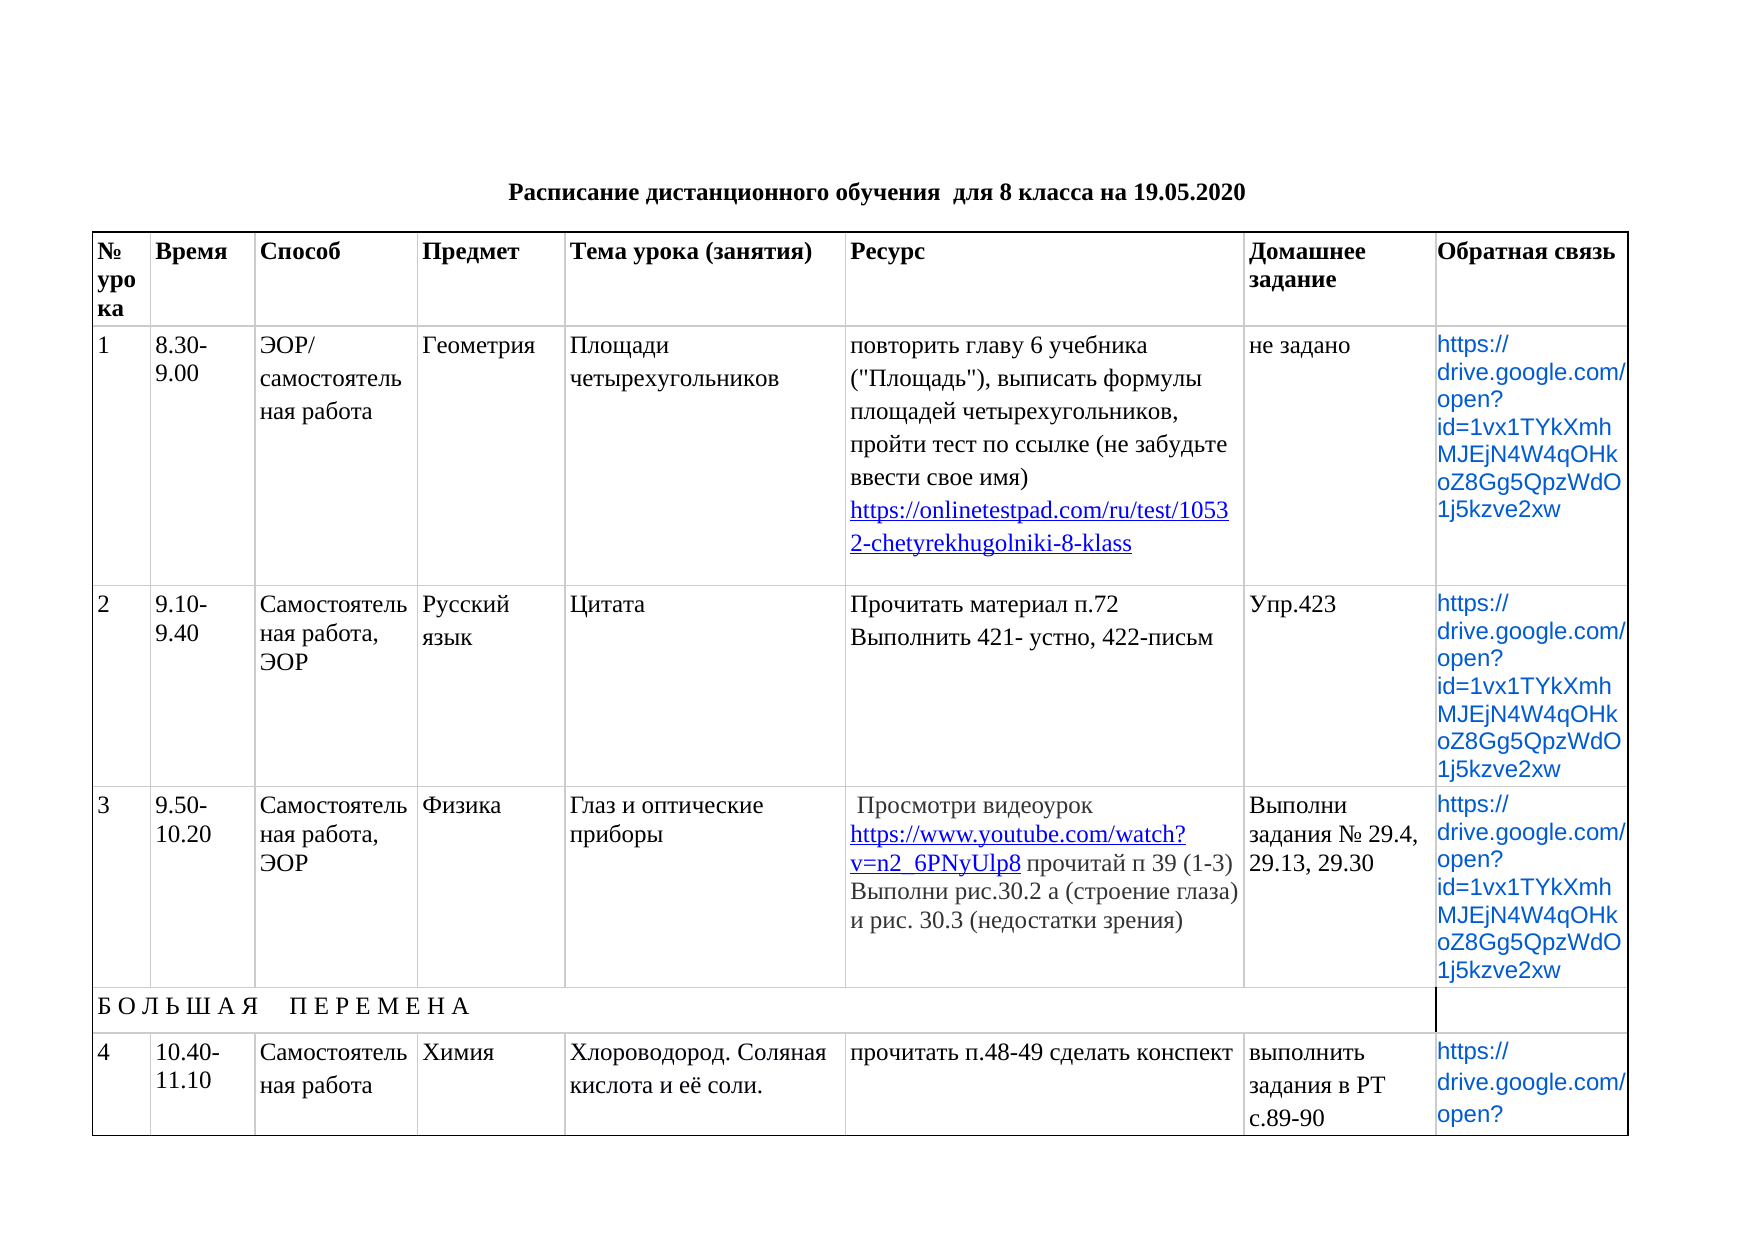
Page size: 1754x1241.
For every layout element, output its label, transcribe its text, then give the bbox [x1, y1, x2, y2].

table_cell 10.40-11.10 [151, 1034, 254, 1134]
table_cell не задано [1245, 327, 1435, 584]
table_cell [256, 1034, 417, 1134]
table_header № урока [93, 233, 150, 325]
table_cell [1437, 1034, 1627, 1134]
table_cell ЭОР/самостоятельная работа [256, 327, 417, 584]
table_cell Самостоятельная работа, ЭОР [256, 787, 417, 987]
table_cell Упр.423 [1245, 586, 1435, 786]
table_header Ресурс [846, 233, 1243, 325]
table_cell Глаз и оптические приборы [566, 787, 845, 987]
table_cell https://drive.google.com/open?id=1vx1TYkXmhMJEjN4W4qOHkoZ8Gg5QpzWdO1j5kzve2xw [1437, 327, 1627, 584]
table_cell Геометрия [418, 327, 564, 584]
table_header Домашнее задание [1245, 233, 1435, 325]
table_cell Самостоятельная работа, ЭОР [256, 586, 417, 786]
table_header Предмет [418, 233, 564, 325]
table_cell 4 [93, 1034, 150, 1134]
table_cell Физика [418, 787, 564, 987]
text Расписание дистанционного обучения для 8 класса на 19.05.2020 [118, 177, 1636, 206]
table_cell https://drive.google.com/open?id=1vx1TYkXmhMJEjN4W4qOHkoZ8Gg5QpzWdO1j5kzve2xw [1437, 586, 1627, 786]
table_cell 9.10-9.40 [151, 586, 254, 786]
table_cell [846, 1034, 1243, 1134]
table_header Обратная связь [1437, 233, 1627, 325]
table_header Время [151, 233, 254, 325]
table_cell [566, 1034, 845, 1134]
table_cell Выполни задания № 29.4, 29.13, 29.30 [1245, 787, 1435, 987]
table_header Способ [256, 233, 417, 325]
table_cell Площади четырехугольников [566, 327, 845, 584]
table_cell 8.30-9.00 [151, 327, 254, 584]
table_cell Химия [418, 1034, 564, 1134]
table_cell 1 [93, 327, 150, 584]
table_cell https://drive.google.com/open?id=1vx1TYkXmhMJEjN4W4qOHkoZ8Gg5QpzWdO1j5kzve2xw [1437, 787, 1627, 987]
table_cell Просмотри видеоурок https://www.youtube.com/watch?v=n2_6PNyUlp8 прочитай п 39 (1-3) Выполни рис.30.2 а (строение глаза) и рис. 30.3 (недостатки зрения) [846, 787, 1243, 987]
table_cell Русский язык [418, 586, 564, 786]
table_cell Прочитать материал п.72 Выполнить 421- устно, 422-письм [846, 586, 1243, 786]
table_cell Цитата [566, 586, 845, 786]
table_cell 2 [93, 586, 150, 786]
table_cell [1245, 1034, 1435, 1134]
table_cell повторить главу 6 учебника ("Площадь"), выписать формулы площадей четырехугольников, пройти тест по ссылке (не забудьте ввести свое имя) https://onlinetestpad.com/ru/test/10532-chetyrekhugolniki-8-klass [846, 327, 1243, 584]
table_cell 3 [93, 787, 150, 987]
table_header Тема урока (занятия) [566, 233, 845, 325]
table_cell [1437, 988, 1627, 1032]
table_cell 9.50-10.20 [151, 787, 254, 987]
table_cell Б О Л Ь Ш А Я П Е Р Е М Е Н А [93, 988, 1435, 1032]
